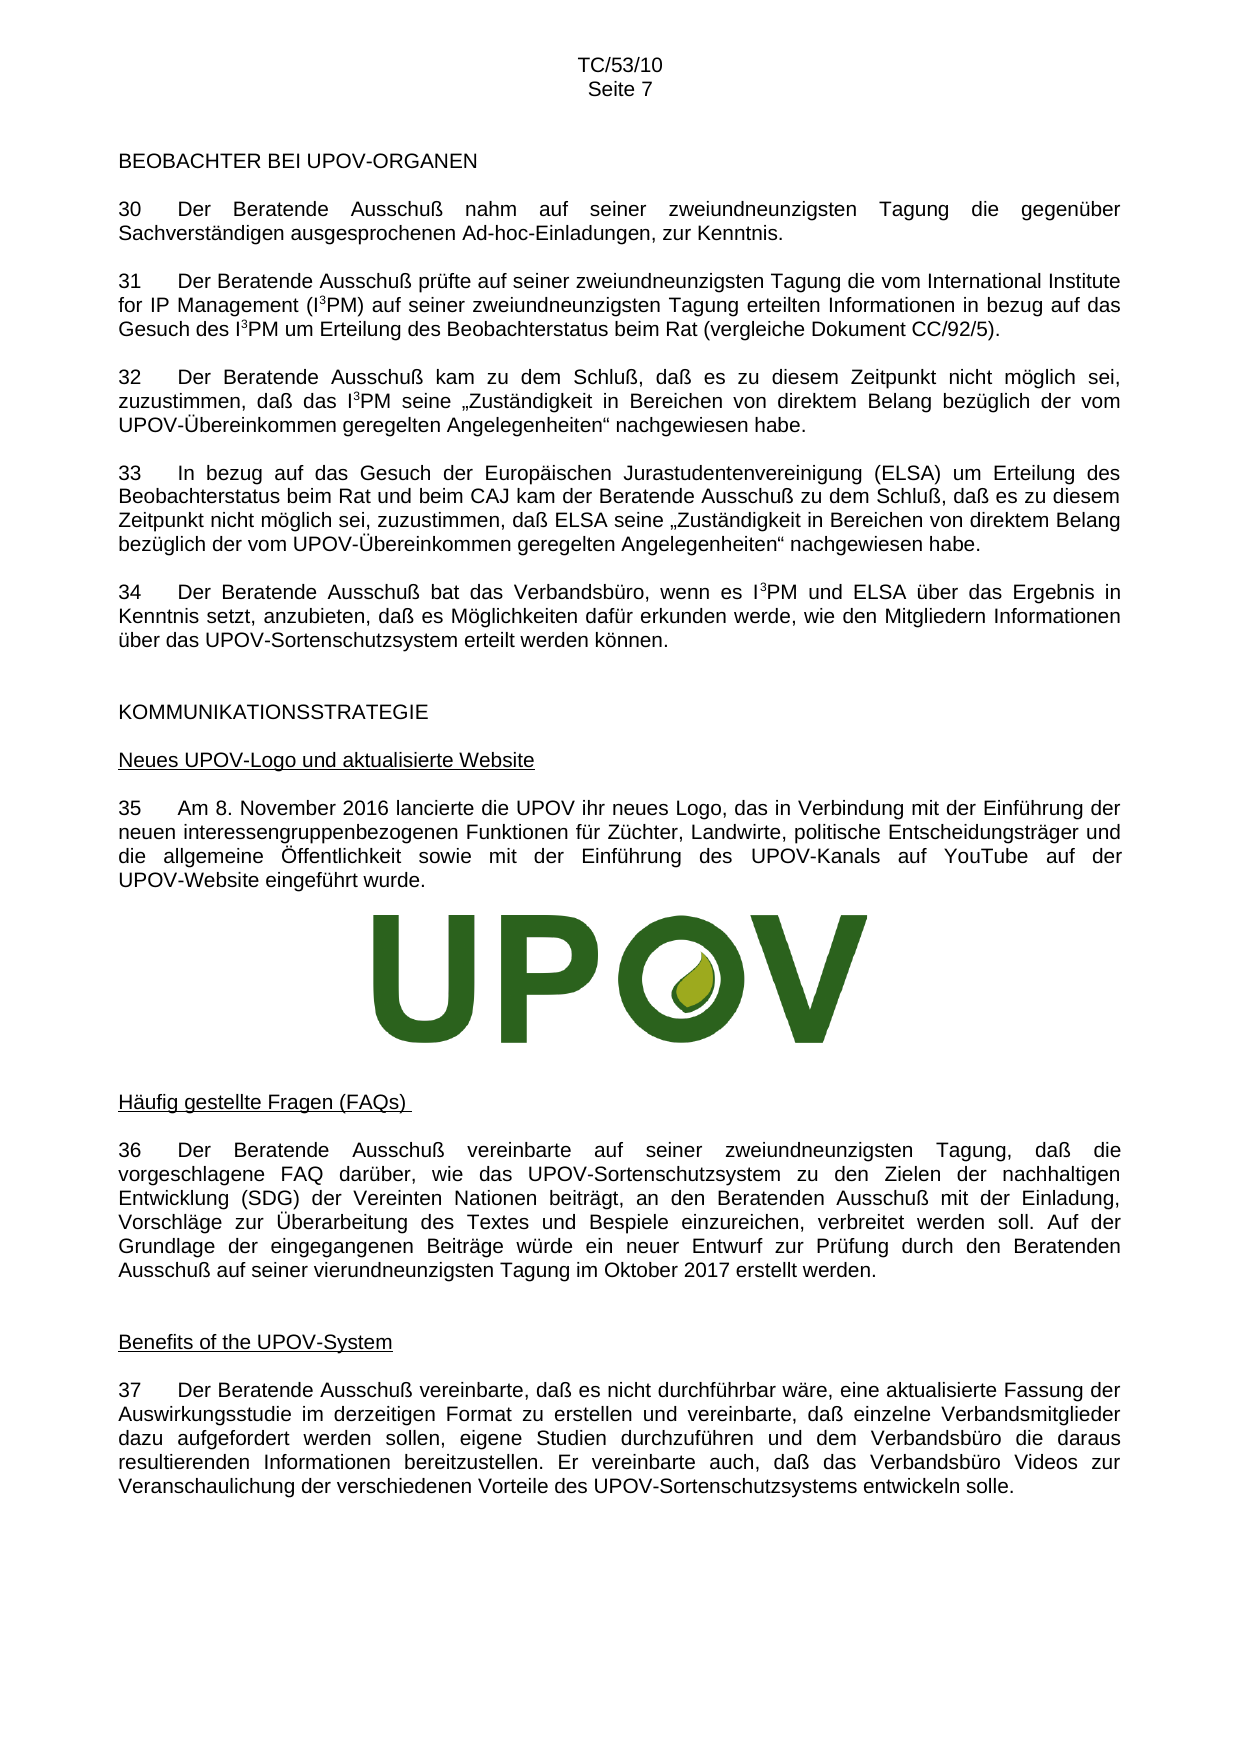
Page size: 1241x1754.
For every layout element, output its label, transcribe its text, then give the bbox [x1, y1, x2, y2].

text Der Beratende Ausschuß nahm auf seiner zweiundneunzigsten Tagung die gegenüber Sachverständigen ausgesprochenen Ad-hoc-Einladungen, zur Kenntnis. [118, 197, 1122, 245]
picture [373, 915, 868, 1043]
subtitle Beobachter bei UPOV-Organen [118, 149, 1122, 173]
subtitle Häufig gestellte Fragen (FAQs) [118, 1090, 1122, 1114]
text Der Beratende Ausschuß prüfte auf seiner zweiundneunzigsten Tagung die vom International Institute for IP Management (I3PM) auf seiner zweiundneunzigsten Tagung erteilten Informationen in bezug auf das Gesuch des I3PM um Erteilung des Beobachterstatus beim Rat (vergleiche Dokument CC/92/5). [118, 269, 1122, 341]
subtitle Kommunikationsstrategie [118, 700, 1122, 724]
subtitle Benefits of the UPOV-System [118, 1330, 1122, 1354]
text Der Beratende Ausschuß kam zu dem Schluß, daß es zu diesem Zeitpunkt nicht möglich sei, zuzustimmen, daß das I3PM seine „Zuständigkeit in Bereichen von direktem Belang bezüglich der vom UPOV-Übereinkommen geregelten Angelegenheiten“ nachgewiesen habe. [118, 364, 1122, 436]
text Am 8. November 2016 lancierte die UPOV ihr neues Logo, das in Verbindung mit der Einführung der neuen interessengruppenbezogenen Funktionen für Züchter, Landwirte, politische Entscheidungsträger und die allgemeine Öffentlichkeit sowie mit der Einführung des UPOV-Kanals auf YouTube auf der UPOV-Website eingeführt wurde. [118, 796, 1122, 892]
text In bezug auf das Gesuch der Europäischen Jurastudentenvereinigung (ELSA) um Erteilung des Beobachterstatus beim Rat und beim CAJ kam der Beratende Ausschuß zu dem Schluß, daß es zu diesem Zeitpunkt nicht möglich sei, zuzustimmen, daß ELSA seine „Zuständigkeit in Bereichen von direktem Belang bezüglich der vom UPOV-Übereinkommen geregelten Angelegenheiten“ nachgewiesen habe. [118, 460, 1122, 556]
table_header [107, 916, 1133, 1066]
subtitle Neues UPOV-Logo und aktualisierte Website [118, 748, 1122, 772]
text Der Beratende Ausschuß bat das Verbandsbüro, wenn es I3PM und ELSA über das Ergebnis in Kenntnis setzt, anzubieten, daß es Möglichkeiten dafür erkunden werde, wie den Mitgliedern Informationen über das UPOV-Sortenschutzsystem erteilt werden können. [118, 580, 1122, 652]
text Der Beratende Ausschuß vereinbarte auf seiner zweiundneunzigsten Tagung, daß die vorgeschlagene FAQ darüber, wie das UPOV-Sortenschutzsystem zu den Zielen der nachhaltigen Entwicklung (SDG) der Vereinten Nationen beiträgt, an den Beratenden Ausschuß mit der Einladung, Vorschläge zur Überarbeitung des Textes und Bespiele einzureichen, verbreitet werden soll. Auf der Grundlage der eingegangenen Beiträge würde ein neuer Entwurf zur Prüfung durch den Beratenden Ausschuß auf seiner vierundneunzigsten Tagung im Oktober 2017 erstellt werden. [118, 1138, 1122, 1282]
text Der Beratende Ausschuß vereinbarte, daß es nicht durchführbar wäre, eine aktualisierte Fassung der Auswirkungsstudie im derzeitigen Format zu erstellen und vereinbarte, daß einzelne Verbandsmitglieder dazu aufgefordert werden sollen, eigene Studien durchzuführen und dem Verbandsbüro die daraus resultierenden Informationen bereitzustellen. Er vereinbarte auch, daß das Verbandsbüro Videos zur Veranschaulichung der verschiedenen Vorteile des UPOV-Sortenschutzsystems entwickeln solle. [118, 1378, 1122, 1497]
